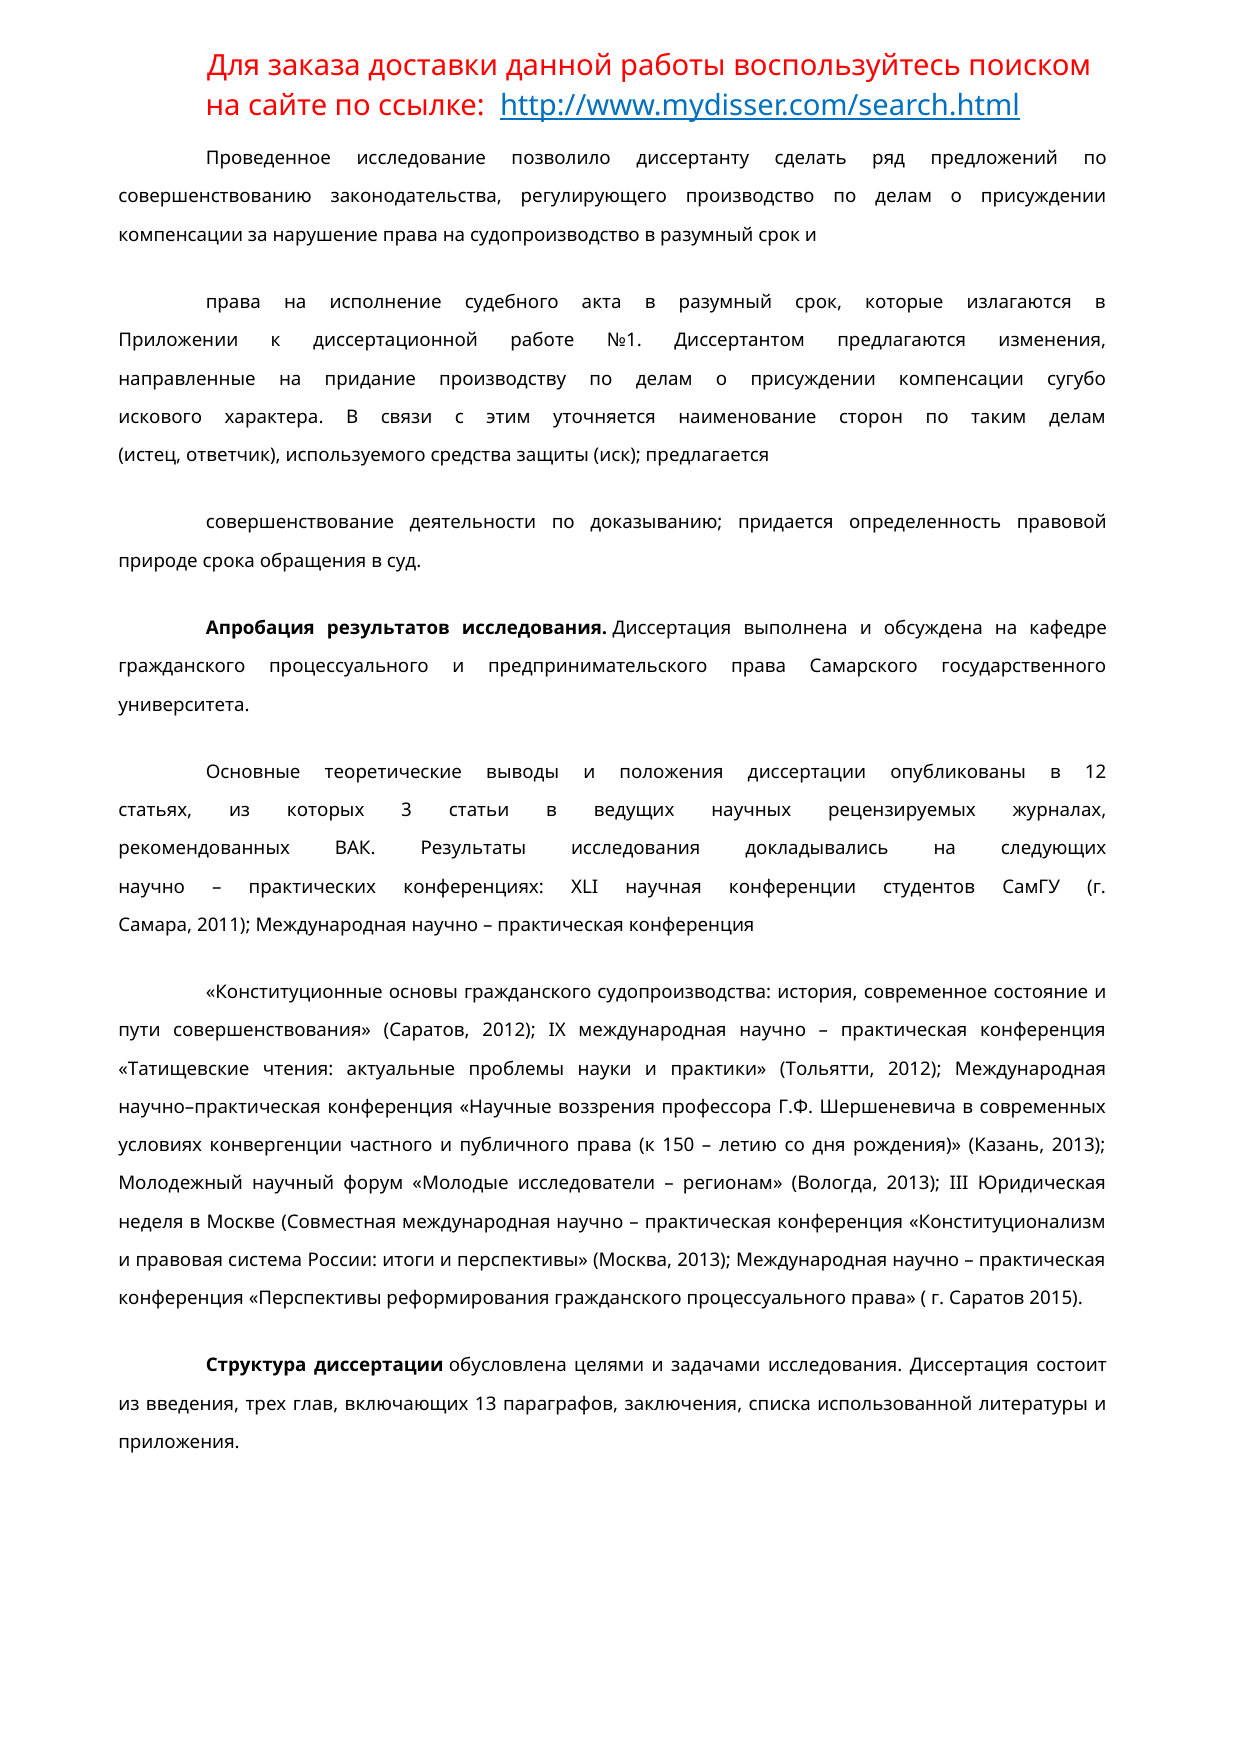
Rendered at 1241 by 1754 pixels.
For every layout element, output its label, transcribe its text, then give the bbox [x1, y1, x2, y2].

text Основные теоретические выводы и положения диссертации опубликованы в 12 статьях, из которых 3 статьи в ведущих научных рецензируемых журналах, рекомендованных ВАК. Результаты исследования докладывались на следующих научно – практических конференциях: XLI научная конференции студентов СамГУ (г. Самара, 2011); Международная научно – практическая конференция [118, 758, 1107, 937]
text «Конституционные основы гражданского судопроизводства: история, современное состояние и пути совершенствования» (Саратов, 2012); IX международная научно – практическая конференция «Татищевские чтения: актуальные проблемы науки и практики» (Тольятти, 2012); Международная научно–практическая конференция «Научные воззрения профессора Г.Ф. Шершеневича в современных условиях конвергенции частного и публичного права (к 150 – летию со дня рождения)» (Казань, 2013); Молодежный научный форум «Молодые исследователи – регионам» (Вологда, 2013); III Юридическая неделя в Москве (Совместная международная научно – практическая конференция «Конституционализм и правовая система России: итоги и перспективы» (Москва, 2013); Международная научно – практическая конференция «Перспективы реформирования гражданского процессуального права» ( г. Саратов 2015). [118, 978, 1107, 1310]
text Проведенное исследование позволило диссертанту сделать ряд предложений по совершенствованию законодательства, регулирующего производство по делам о присуждении компенсации за нарушение права на судопроизводство в разумный срок и [118, 144, 1107, 247]
text Апробация результатов исследования. Диссертация выполнена и обсуждена на кафедре гражданского процессуального и предпринимательского права Самарского государственного университета. [118, 614, 1107, 716]
text совершенствование деятельности по доказыванию; придается определенность правовой природе срока обращения в суд. [118, 509, 1107, 572]
text права на исполнение судебного акта в разумный срок, которые излагаются в Приложении к диссертационной работе №1. Диссертантом предлагаются изменения, направленные на придание производству по делам о присуждении компенсации сугубо искового характера. В связи с этим уточняется наименование сторон по таким делам (истец, ответчик), используемого средства защиты (иск); предлагается [118, 288, 1107, 467]
text Структура диссертации обусловлена целями и задачами исследования. Диссертация состоит из введения, трех глав, включающих 13 параграфов, заключения, списка использованной литературы и приложения. [118, 1352, 1107, 1454]
